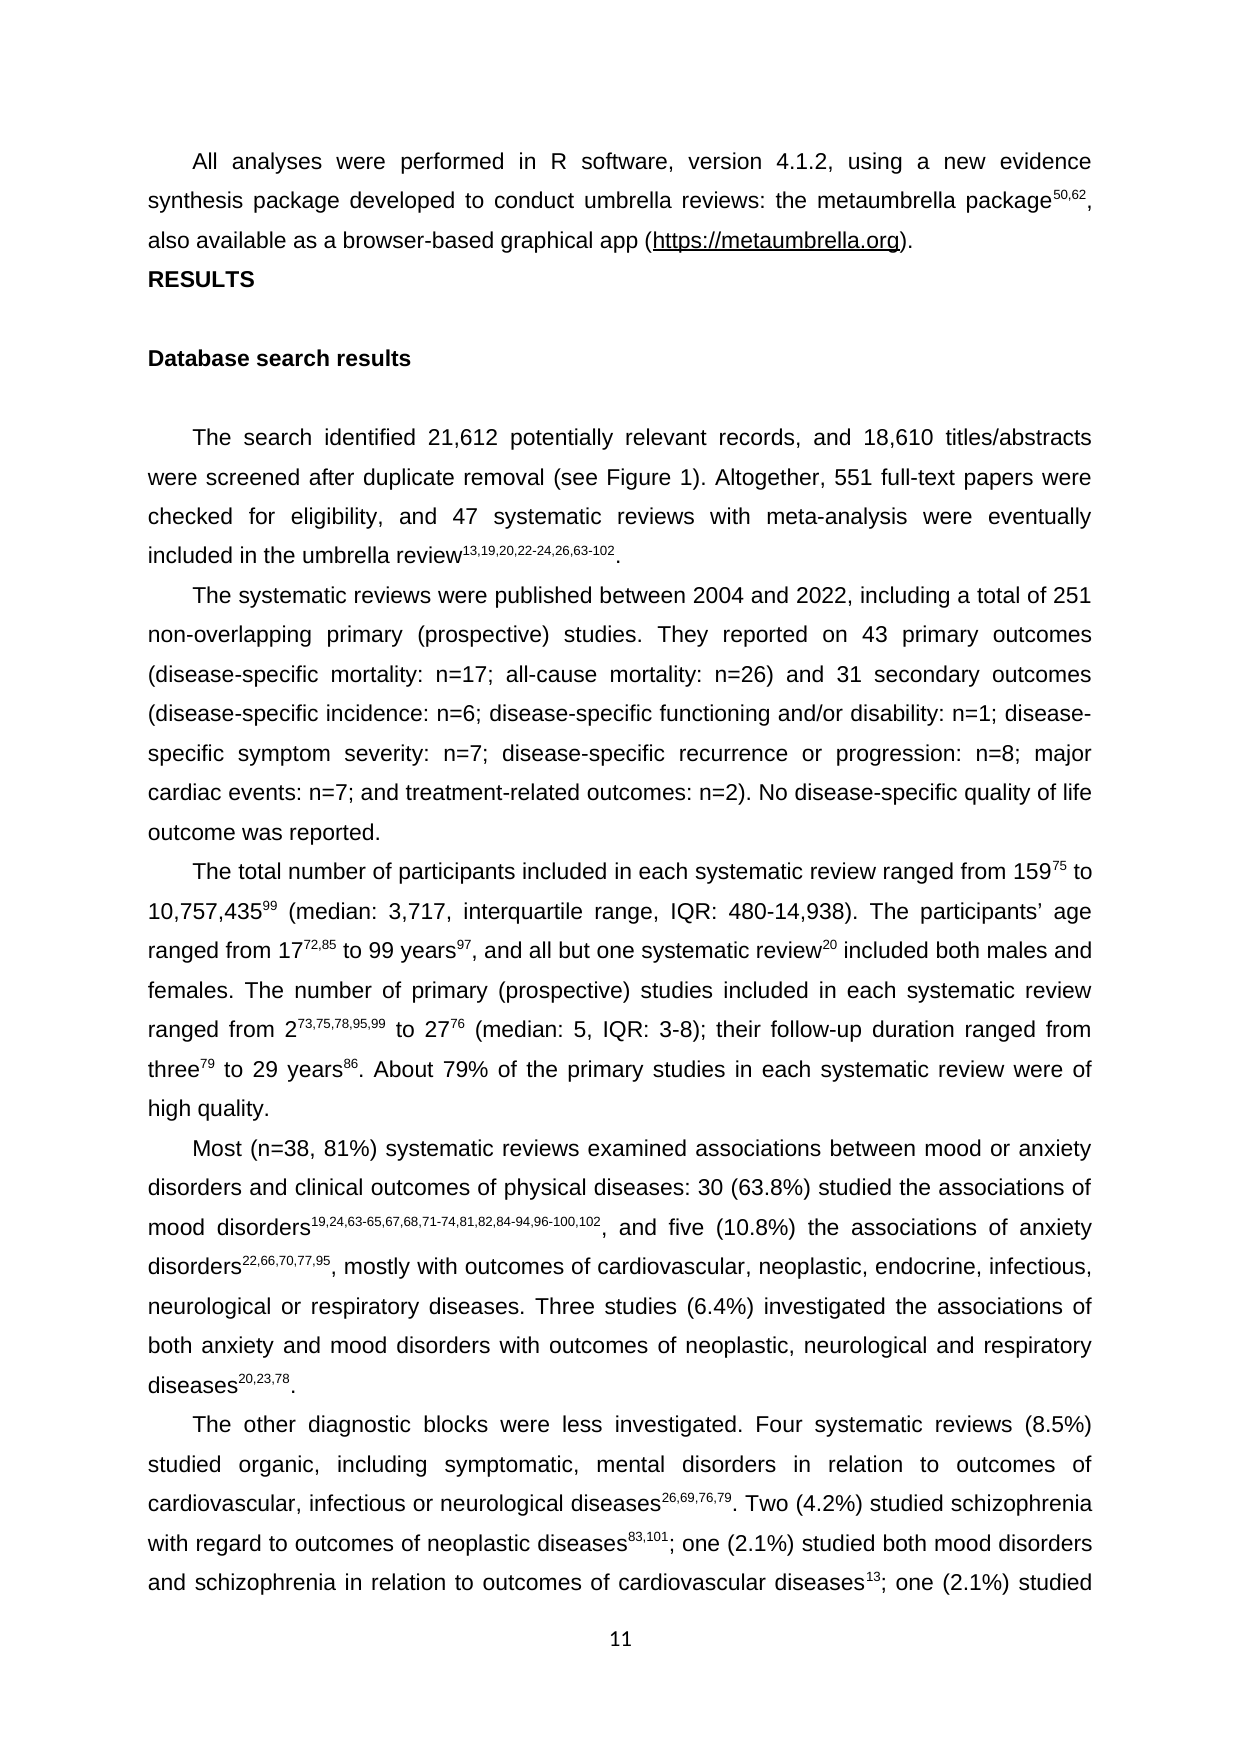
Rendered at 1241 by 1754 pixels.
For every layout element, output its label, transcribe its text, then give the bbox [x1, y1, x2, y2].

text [148, 1411, 1092, 1595]
text RESULTS [148, 266, 1092, 292]
text The systematic reviews were published between 2004 and 2022, including a total of 251 non-overlapping primary (prospective) studies. They reported on 43 primary outcomes (disease-specific mortality: n=17; all-cause mortality: n=26) and 31 secondary outcomes (disease-specific incidence: n=6; disease-specific functioning and/or disability: n=1; disease-specific symptom severity: n=7; disease-specific recurrence or progression: n=8; major cardiac events: n=7; and treatment-related outcomes: n=2). No disease-specific quality of life outcome was reported. [148, 582, 1092, 845]
text The total number of participants included in each systematic review ranged from 15975 to 10,757,43599 (median: 3,717, interquartile range, IQR: 480-14,938). The participants’ age ranged from 1772,85 to 99 years97, and all but one systematic review20 included both males and females. The number of primary (prospective) studies included in each systematic review ranged from 273,75,78,95,99 to 2776 (median: 5, IQR: 3-8); their follow-up duration ranged from three79 to 29 years86. About 79% of the primary studies in each systematic review were of high quality. [148, 858, 1092, 1122]
text Database search results [148, 345, 1092, 371]
text All analyses were performed in R software, version 4.1.2, using a new evidence synthesis package developed to conduct umbrella reviews: the metaumbrella package50,62, also available as a browser-based graphical app (https://metaumbrella.org). [148, 148, 1092, 253]
text Most (n=38, 81%) systematic reviews examined associations between mood or anxiety disorders and clinical outcomes of physical diseases: 30 (63.8%) studied the associations of mood disorders19,24,63-65,67,68,71-74,81,82,84-94,96-100,102, and five (10.8%) the associations of anxiety disorders22,66,70,77,95, mostly with outcomes of cardiovascular, neoplastic, endocrine, infectious, neurological or respiratory diseases. Three studies (6.4%) investigated the associations of both anxiety and mood disorders with outcomes of neoplastic, neurological and respiratory diseases20,23,78. [148, 1135, 1092, 1398]
text The search identified 21,612 potentially relevant records, and 18,610 titles/abstracts were screened after duplicate removal (see Figure 1). Altogether, 551 full-text papers were checked for eligibility, and 47 systematic reviews with meta-analysis were eventually included in the umbrella review13,19,20,22-24,26,63-102. [148, 424, 1092, 569]
